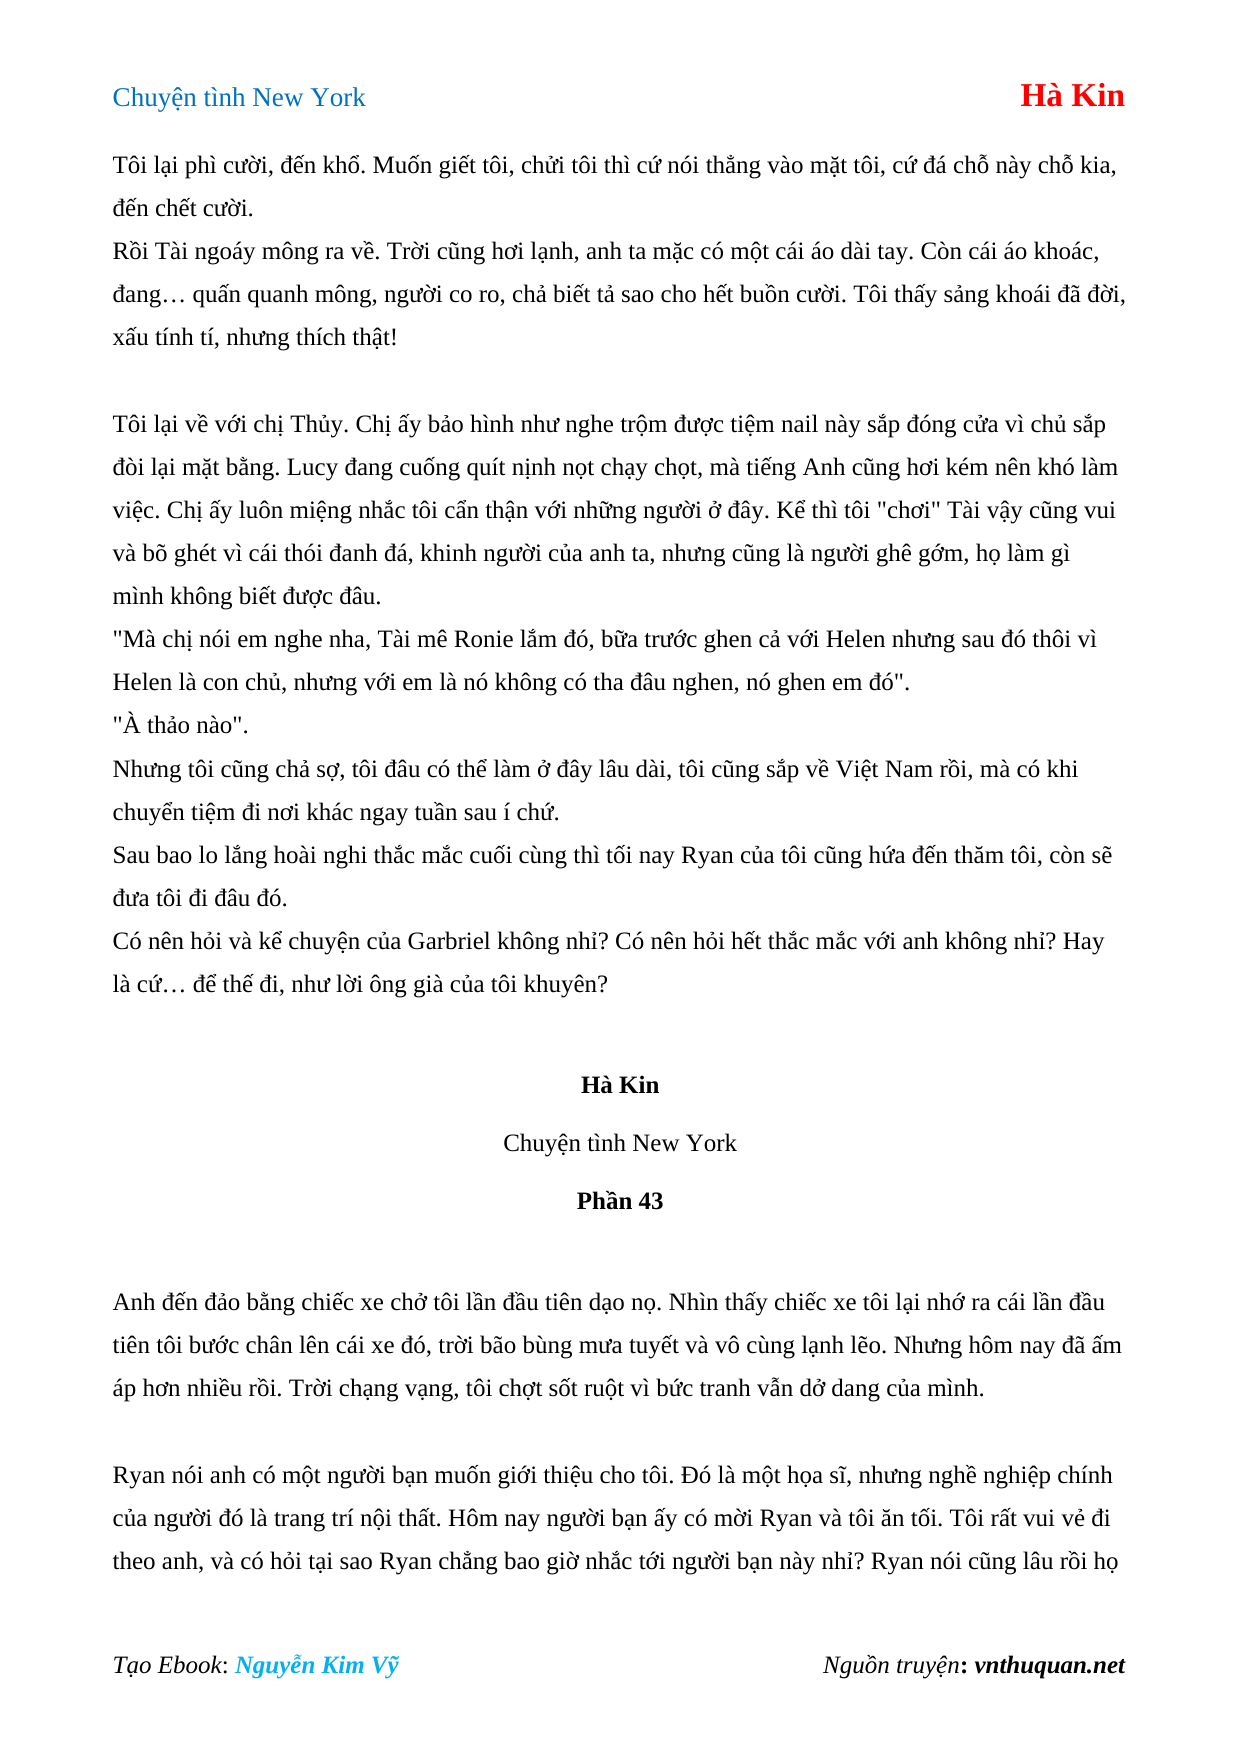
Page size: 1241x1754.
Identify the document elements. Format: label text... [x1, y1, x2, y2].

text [112, 1244, 1128, 1575]
text Chuyện tình New York [112, 1128, 1128, 1157]
text Hà Kin [112, 1070, 1128, 1099]
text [112, 150, 1128, 998]
text Phần 43 [112, 1186, 1128, 1215]
